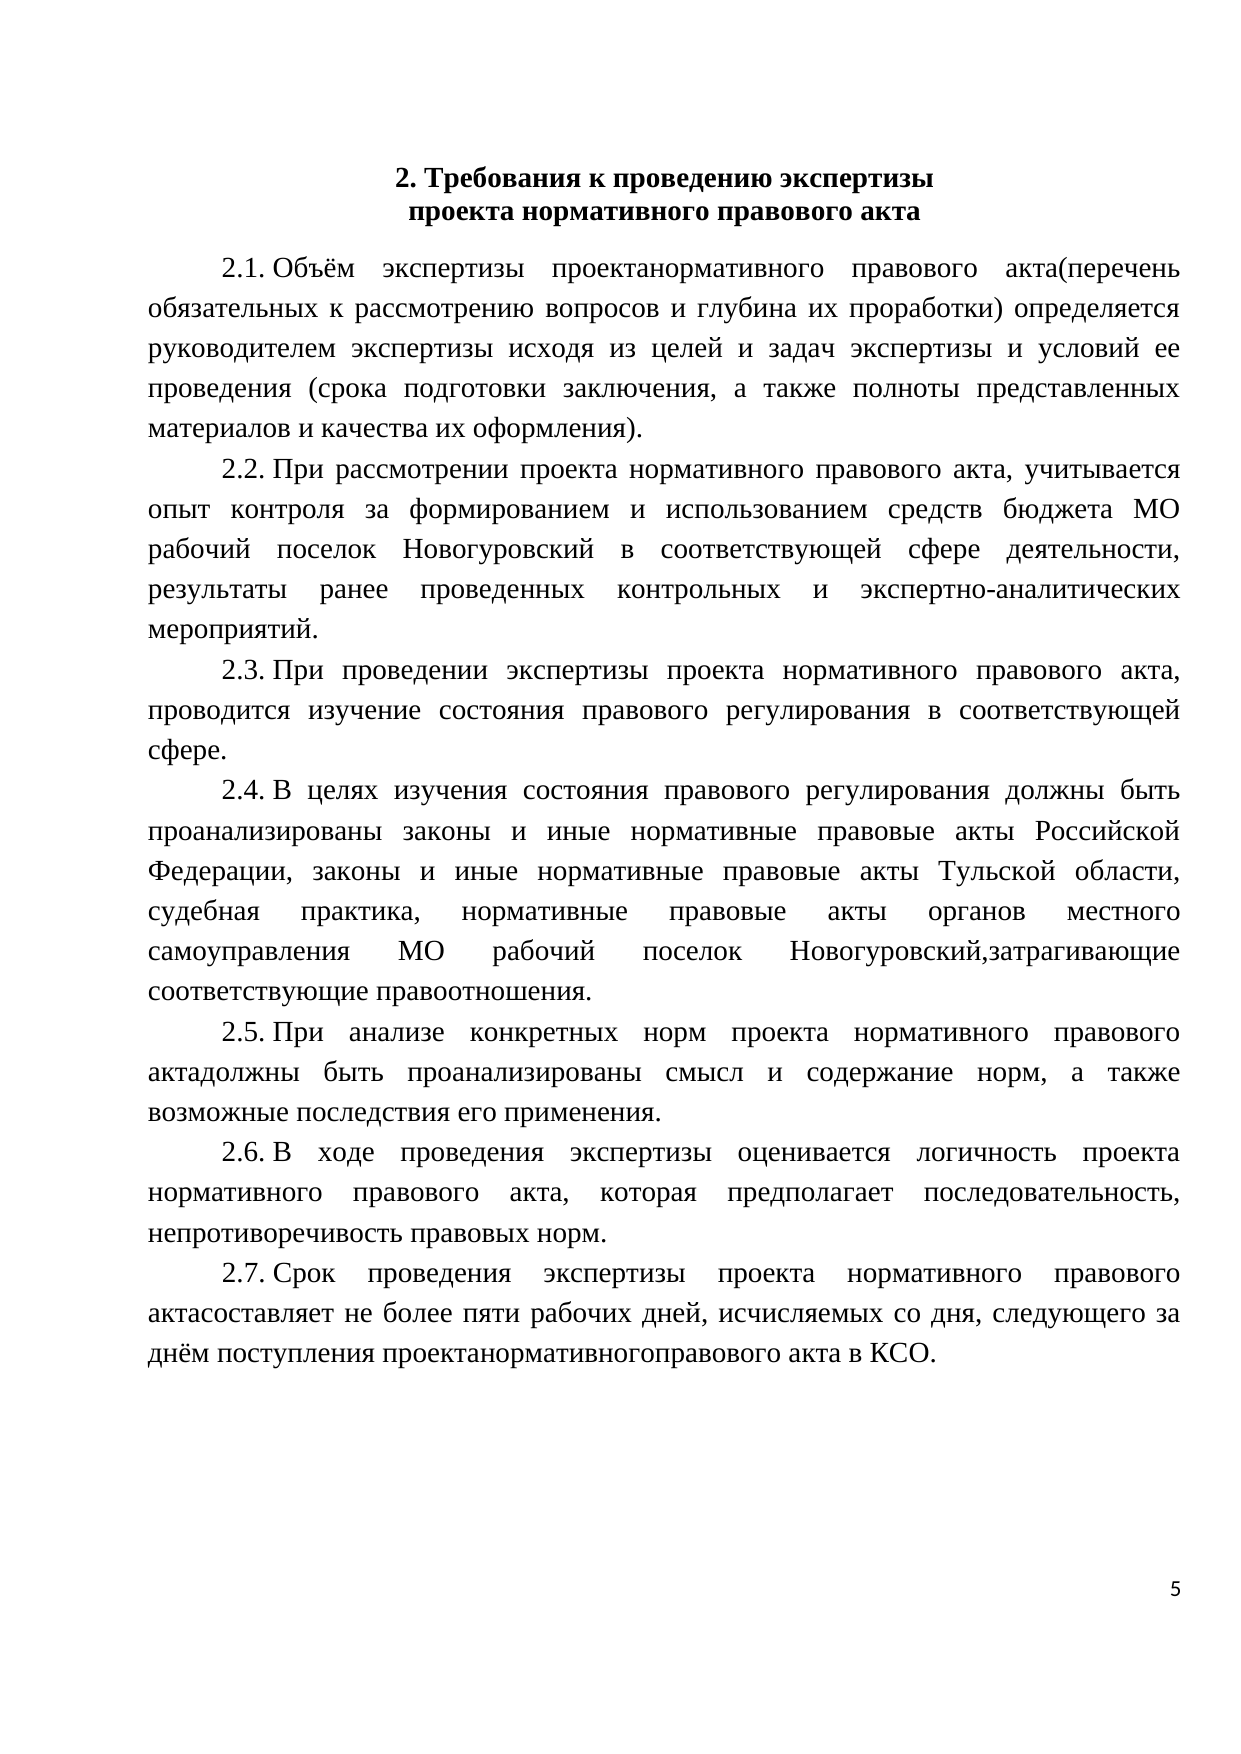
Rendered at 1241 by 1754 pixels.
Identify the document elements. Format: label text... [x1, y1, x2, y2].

text 2.5. При анализе конкретных норм проекта нормативного правового актадолжны быть проанализированы смысл и содержание норм, а также возможные последствия его применения. [148, 1014, 1181, 1128]
text 2.2. При рассмотрении проекта нормативного правового акта, учитывается опыт контроля за формированием и использованием средств бюджета МО рабочий поселок Новогуровский в соответствующей сфере деятельности, результаты ранее проведенных контрольных и экспертно-аналитических мероприятий. [148, 451, 1181, 645]
text проекта нормативного правового акта [148, 193, 1181, 227]
text 2. Требования к проведению экспертизы [148, 160, 1181, 193]
text 2.6. В ходе проведения экспертизы оценивается логичность проекта нормативного правового акта, которая предполагает последовательность, непротиворечивость правовых норм. [148, 1134, 1181, 1248]
text 2.3. При проведении экспертизы проекта нормативного правового акта, проводится изучение состояния правового регулирования в соответствующей сфере. [148, 652, 1181, 766]
text 2.1. Объём экспертизы проектанормативного правового акта(перечень обязательных к рассмотрению вопросов и глубина их проработки) определяется руководителем экспертизы исходя из целей и задач экспертизы и условий ее проведения (срока подготовки заключения, а также полноты представленных материалов и качества их оформления). [148, 250, 1181, 444]
text 2.4. В целях изучения состояния правового регулирования должны быть проанализированы законы и иные нормативные правовые акты Российской Федерации, законы и иные нормативные правовые акты Тульской области, судебная практика, нормативные правовые акты органов местного самоуправления МО рабочий поселок Новогуровский,затрагивающие соответствующие правоотношения. [148, 772, 1181, 1007]
list 2.7. Срок проведения экспертизы проекта нормативного правового актасоставляет не более пяти рабочих дней, исчисляемых со дня, следующего за днём поступления проектанормативногоправового акта в КСО. [148, 1255, 1181, 1369]
